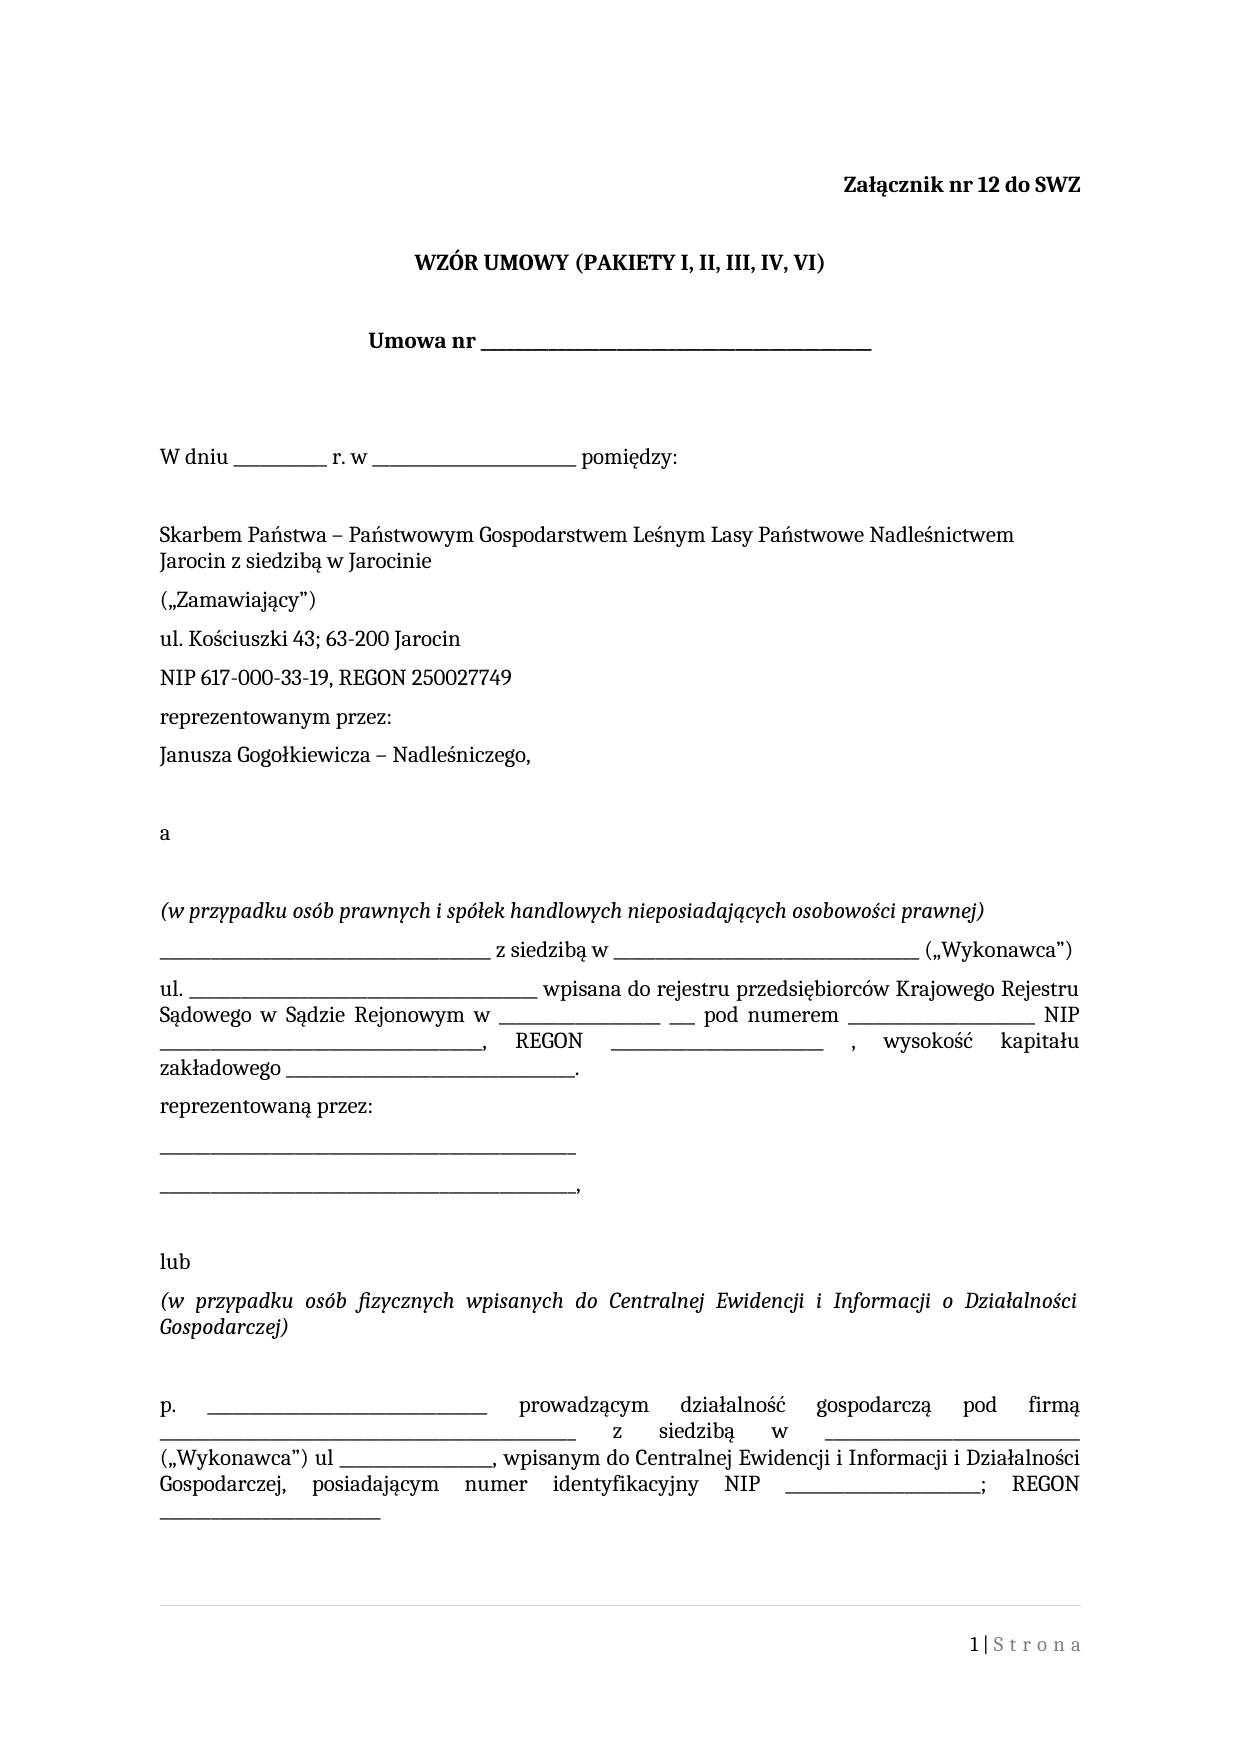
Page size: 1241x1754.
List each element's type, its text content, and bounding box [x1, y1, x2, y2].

text Umowa nr ______________________________________________ [159, 327, 1081, 354]
text („Zamawiający”) [159, 587, 1081, 613]
text Załącznik nr 12 do SWZ [159, 172, 1081, 198]
text _______________________________________ z siedzibą w ____________________________________ („Wykonawca”) [159, 937, 1081, 963]
text WZÓR UMOWY (PAKIETY I, II, III, IV, VI) [159, 250, 1081, 276]
text reprezentowanym przez: [159, 703, 1081, 730]
text (w przypadku osób prawnych i spółek handlowych nieposiadających osobowości prawnej) [159, 898, 1081, 924]
text lub [159, 1249, 1081, 1275]
text reprezentowaną przez: [159, 1093, 1081, 1120]
text a [159, 820, 1081, 846]
text Skarbem Państwa – Państwowym Gospodarstwem Leśnym Lasy Państwowe Nadleśnictwem Jarocin z siedzibą w Jarocinie [159, 522, 1081, 574]
text p. _________________________________ prowadzącym działalność gospodarczą pod firmą _________________________________________________ z siedzibą w ______________________________ („Wykonawca”) ul __________________, wpisanym do Centralnej Ewidencji i Informacji i Działalności Gospodarczej, posiadającym numer identyfikacyjny NIP _______________________; REGON __________________________ [159, 1392, 1081, 1523]
text (w przypadku osób fizycznych wpisanych do Centralnej Ewidencji i Informacji o Działalności Gospodarczej) [159, 1288, 1081, 1340]
text _________________________________________________ [159, 1132, 1081, 1158]
text Janusza Gogołkiewicza – Nadleśniczego, [159, 742, 1081, 769]
text NIP 617-000-33-19, REGON 250027749 [159, 664, 1081, 691]
text ul. _________________________________________ wpisana do rejestru przedsiębiorców Krajowego Rejestru Sądowego w Sądzie Rejonowym w ___________________ ___ pod numerem ______________________ NIP ______________________________________, REGON _________________________ , wysokość kapitału zakładowego __________________________________. [159, 975, 1081, 1081]
text ul. Kościuszki 43; 63-200 Jarocin [159, 626, 1081, 652]
text W dniu ___________ r. w ________________________ pomiędzy: [159, 444, 1081, 470]
text _________________________________________________, [159, 1171, 1081, 1197]
